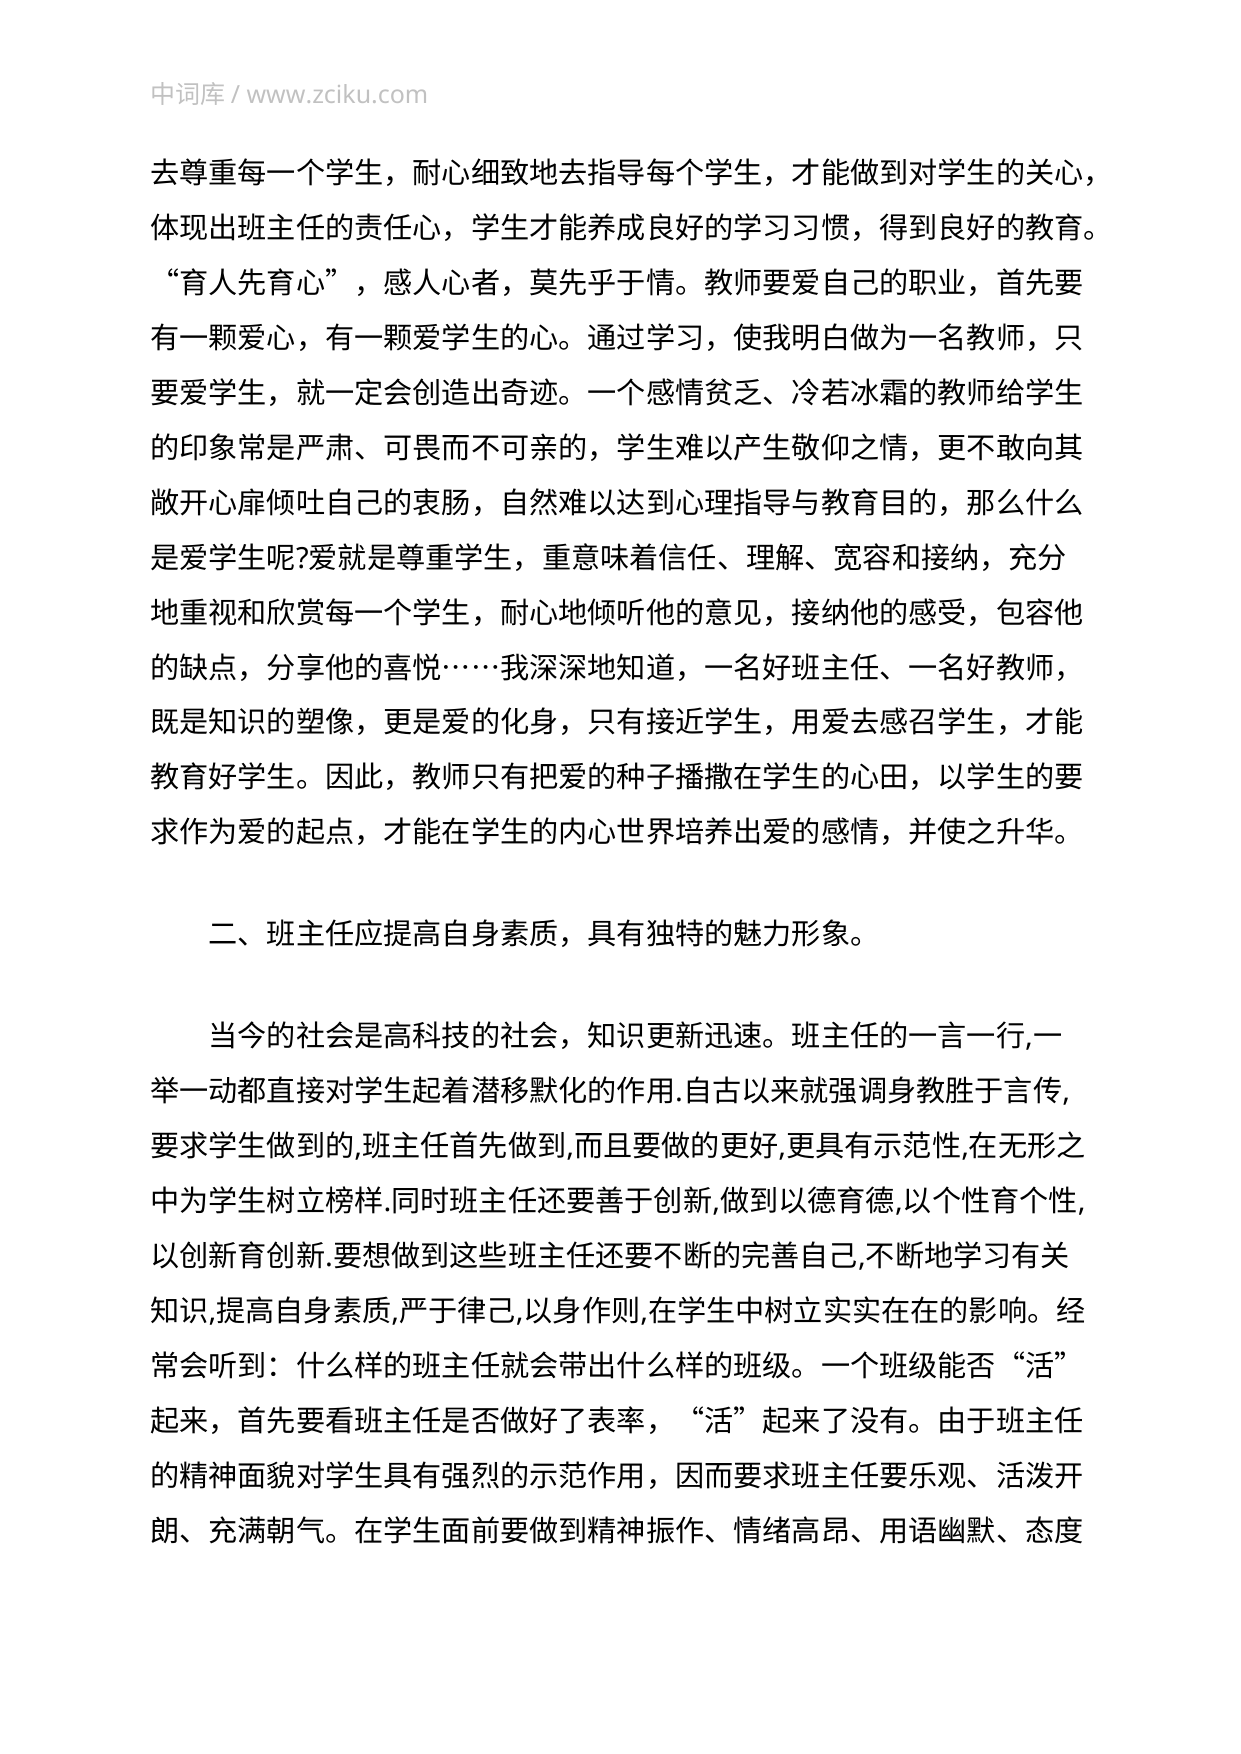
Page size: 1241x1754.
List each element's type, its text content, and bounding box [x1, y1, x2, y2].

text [150, 1012, 1090, 1549]
text 二、班主任应提高自身素质，具有独特的魅力形象。 [150, 911, 1090, 953]
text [150, 150, 1090, 851]
